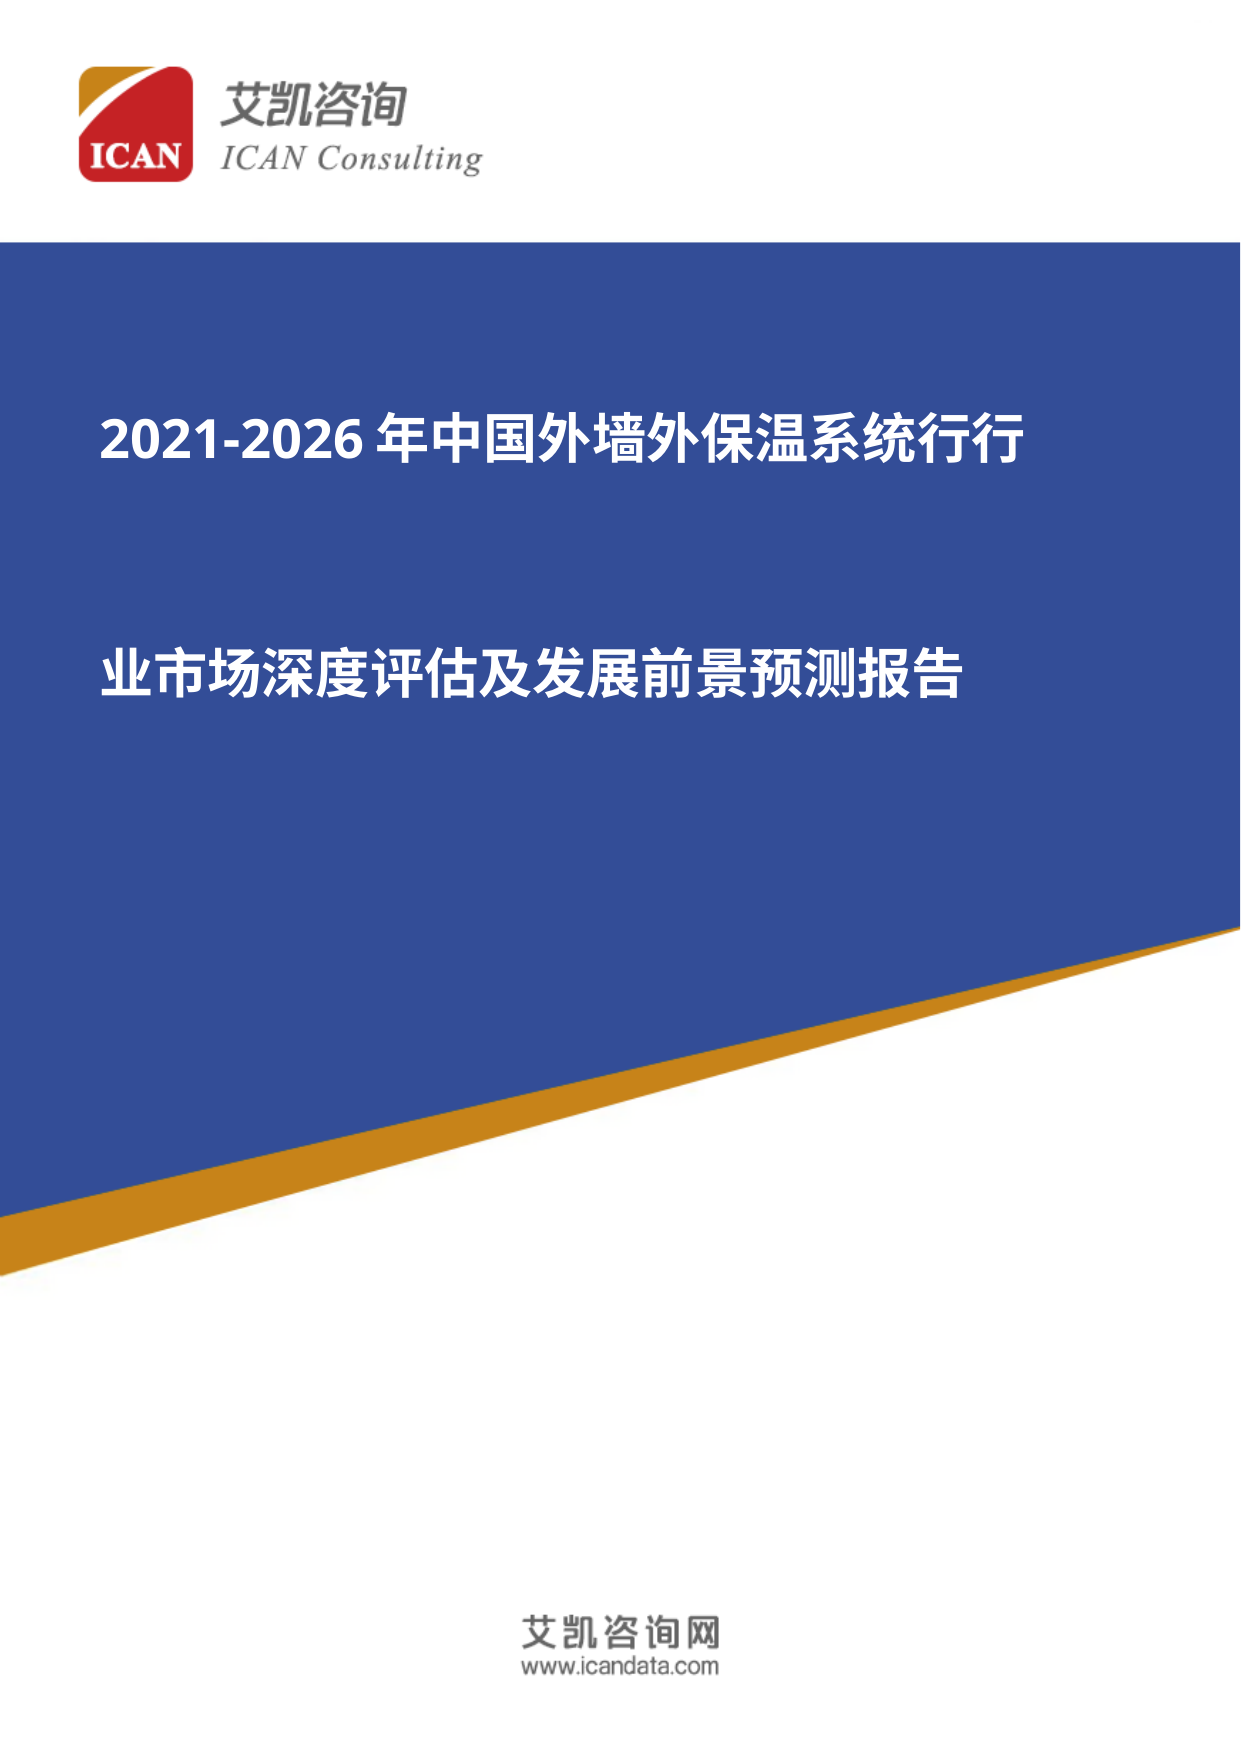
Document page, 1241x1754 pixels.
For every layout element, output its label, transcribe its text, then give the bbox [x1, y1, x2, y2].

subtitle 2021-2026年中国外墙外保温系统行行业市场深度评估及发展前景预测报告 [99, 386, 1053, 718]
picture [0, 5, 1241, 1754]
